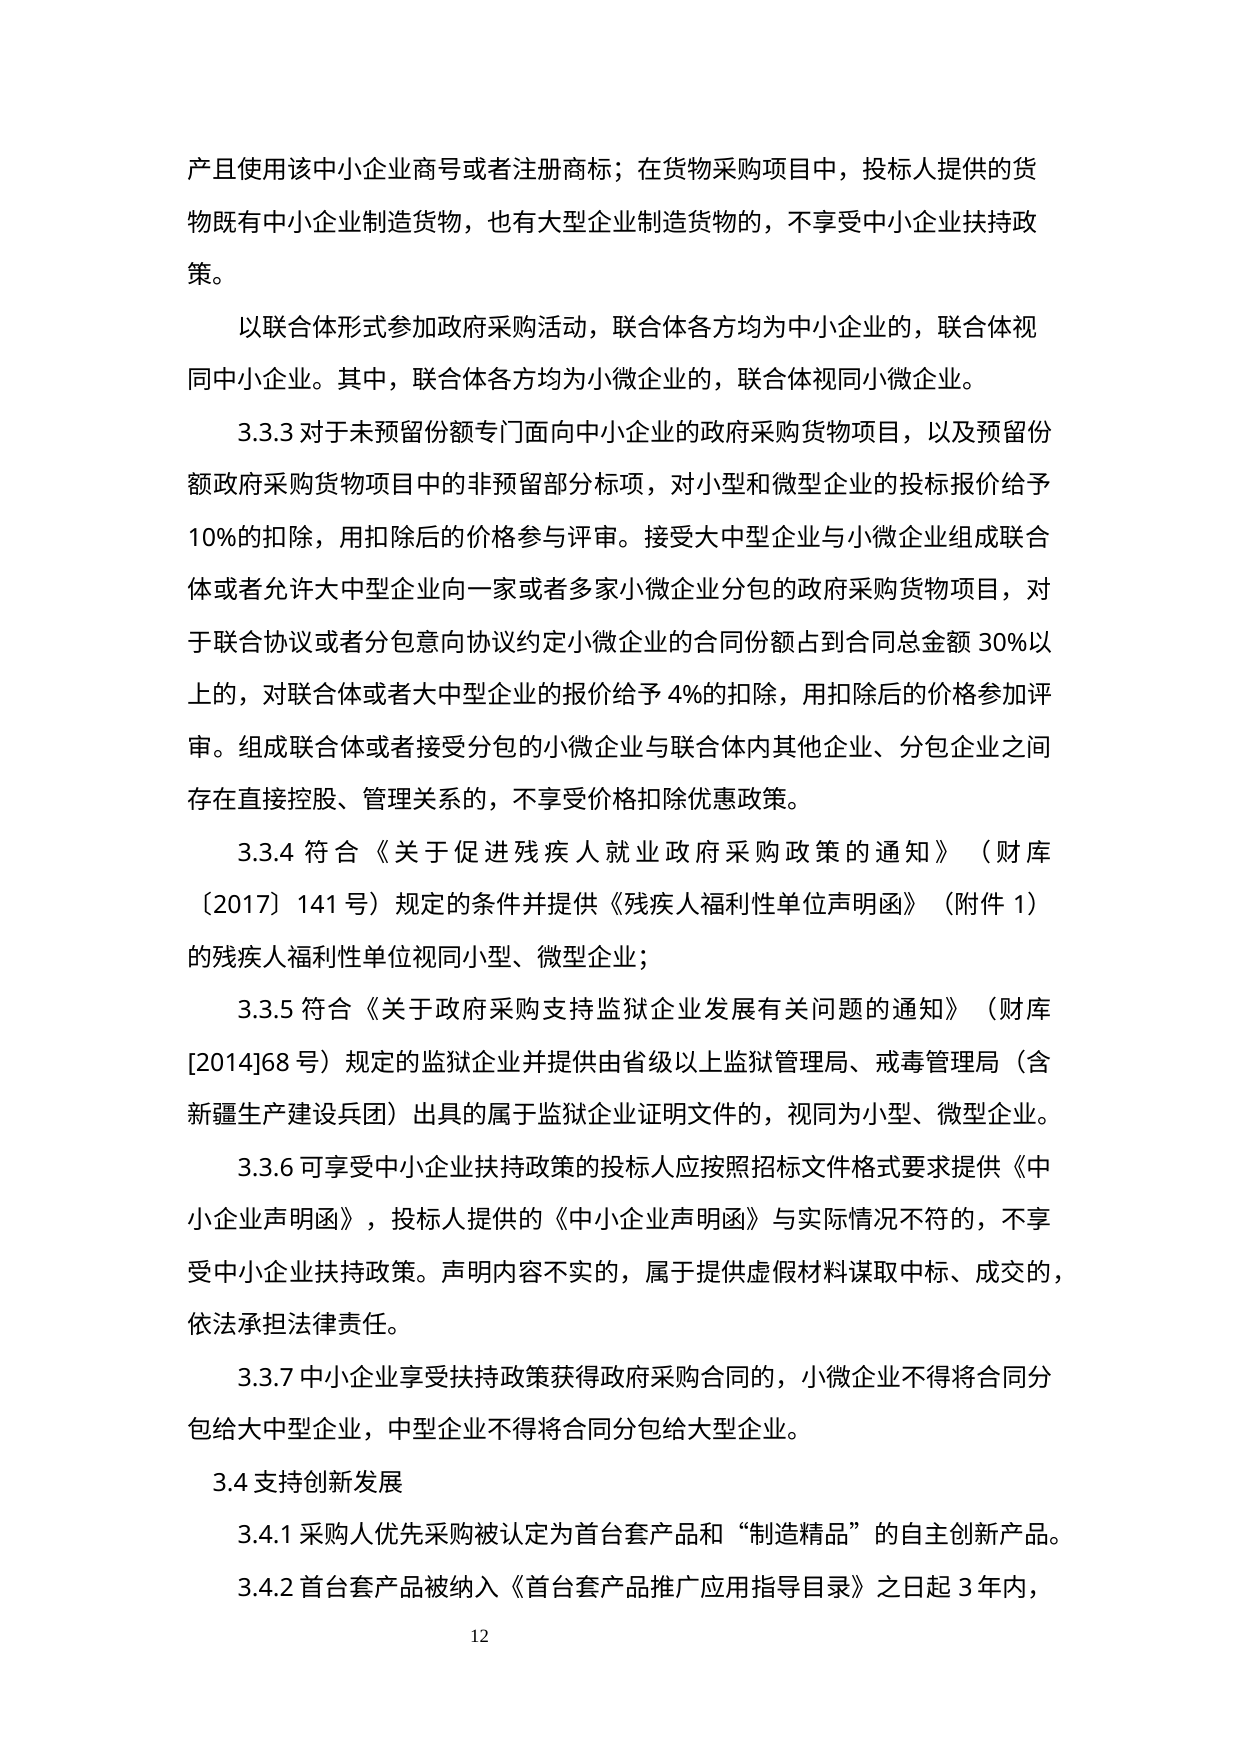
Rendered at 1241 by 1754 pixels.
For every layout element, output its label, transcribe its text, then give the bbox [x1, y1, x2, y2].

text 3.3.5符合《关于政府采购支持监狱企业发展有关问题的通知》（财库[2014]68号）规定的监狱企业并提供由省级以上监狱管理局、戒毒管理局（含新疆生产建设兵团）出具的属于监狱企业证明文件的，视同为小型、微型企业。 [187, 990, 1053, 1131]
text 以联合体形式参加政府采购活动，联合体各方均为中小企业的，联合体视同中小企业。其中，联合体各方均为小微企业的，联合体视同小微企业。 [187, 307, 1053, 396]
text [187, 1567, 1053, 1604]
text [187, 150, 1053, 291]
text 3.3.7中小企业享受扶持政策获得政府采购合同的，小微企业不得将合同分包给大中型企业，中型企业不得将合同分包给大型企业。 [187, 1357, 1053, 1446]
text 3.3.3对于未预留份额专门面向中小企业的政府采购货物项目，以及预留份额政府采购货物项目中的非预留部分标项，对小型和微型企业的投标报价给予10%的扣除，用扣除后的价格参与评审。接受大中型企业与小微企业组成联合体或者允许大中型企业向一家或者多家小微企业分包的政府采购货物项目，对于联合协议或者分包意向协议约定小微企业的合同份额占到合同总金额30%以上的，对联合体或者大中型企业的报价给予4%的扣除，用扣除后的价格参加评审。组成联合体或者接受分包的小微企业与联合体内其他企业、分包企业之间存在直接控股、管理关系的，不享受价格扣除优惠政策。 [187, 412, 1053, 816]
text 3.3.6可享受中小企业扶持政策的投标人应按照招标文件格式要求提供《中小企业声明函》，投标人提供的《中小企业声明函》与实际情况不符的，不享受中小企业扶持政策。声明内容不实的，属于提供虚假材料谋取中标、成交的，依法承担法律责任。 [187, 1147, 1053, 1341]
text 3.4支持创新发展 [187, 1462, 1053, 1499]
text 3.4.1采购人优先采购被认定为首台套产品和“制造精品”的自主创新产品。 [187, 1515, 1053, 1551]
text 3.3.4符合《关于促进残疾人就业政府采购政策的通知》（财库〔2017〕141号）规定的条件并提供《残疾人福利性单位声明函》（附件1）的残疾人福利性单位视同小型、微型企业； [187, 832, 1053, 974]
